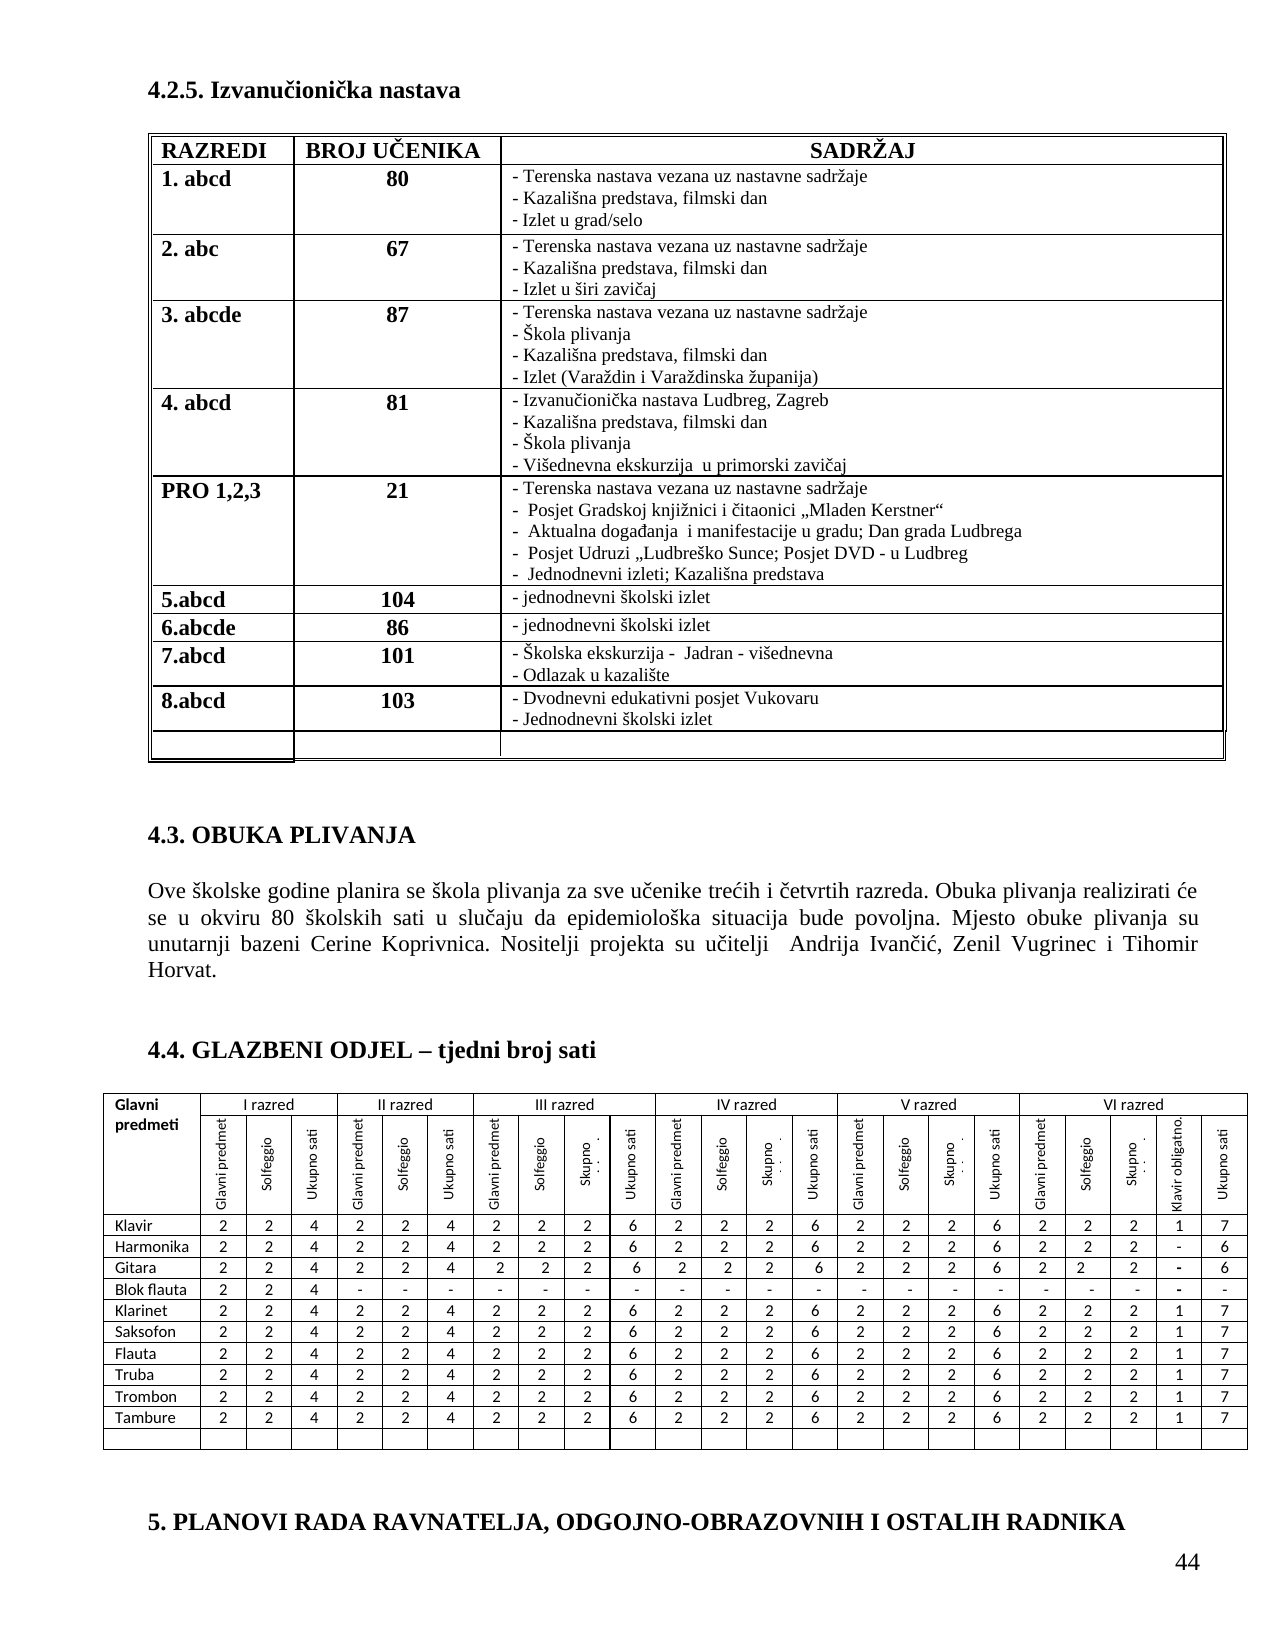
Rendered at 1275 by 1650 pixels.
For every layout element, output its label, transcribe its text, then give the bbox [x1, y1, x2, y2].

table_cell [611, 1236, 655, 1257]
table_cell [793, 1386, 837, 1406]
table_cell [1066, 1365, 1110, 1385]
text 4.4. GLAZBENI ODJEL – tjedni broj sati [148, 1036, 1200, 1064]
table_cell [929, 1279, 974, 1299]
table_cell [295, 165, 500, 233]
text Ove školske godine planira se škola plivanja za sve učenike trećih i četvrtih razreda. Obuka plivanja realizirati će se u okviru 80 školskih sati u slučaju da epidemiološka situacija bude povoljna. Mjesto obuke plivanja su unutarnji bazeni Cerine Koprivnica. Nositelji projekta su učitelji Andrija Ivančić, Zenil Vugrinec i Tihomir Horvat. [148, 877, 1200, 983]
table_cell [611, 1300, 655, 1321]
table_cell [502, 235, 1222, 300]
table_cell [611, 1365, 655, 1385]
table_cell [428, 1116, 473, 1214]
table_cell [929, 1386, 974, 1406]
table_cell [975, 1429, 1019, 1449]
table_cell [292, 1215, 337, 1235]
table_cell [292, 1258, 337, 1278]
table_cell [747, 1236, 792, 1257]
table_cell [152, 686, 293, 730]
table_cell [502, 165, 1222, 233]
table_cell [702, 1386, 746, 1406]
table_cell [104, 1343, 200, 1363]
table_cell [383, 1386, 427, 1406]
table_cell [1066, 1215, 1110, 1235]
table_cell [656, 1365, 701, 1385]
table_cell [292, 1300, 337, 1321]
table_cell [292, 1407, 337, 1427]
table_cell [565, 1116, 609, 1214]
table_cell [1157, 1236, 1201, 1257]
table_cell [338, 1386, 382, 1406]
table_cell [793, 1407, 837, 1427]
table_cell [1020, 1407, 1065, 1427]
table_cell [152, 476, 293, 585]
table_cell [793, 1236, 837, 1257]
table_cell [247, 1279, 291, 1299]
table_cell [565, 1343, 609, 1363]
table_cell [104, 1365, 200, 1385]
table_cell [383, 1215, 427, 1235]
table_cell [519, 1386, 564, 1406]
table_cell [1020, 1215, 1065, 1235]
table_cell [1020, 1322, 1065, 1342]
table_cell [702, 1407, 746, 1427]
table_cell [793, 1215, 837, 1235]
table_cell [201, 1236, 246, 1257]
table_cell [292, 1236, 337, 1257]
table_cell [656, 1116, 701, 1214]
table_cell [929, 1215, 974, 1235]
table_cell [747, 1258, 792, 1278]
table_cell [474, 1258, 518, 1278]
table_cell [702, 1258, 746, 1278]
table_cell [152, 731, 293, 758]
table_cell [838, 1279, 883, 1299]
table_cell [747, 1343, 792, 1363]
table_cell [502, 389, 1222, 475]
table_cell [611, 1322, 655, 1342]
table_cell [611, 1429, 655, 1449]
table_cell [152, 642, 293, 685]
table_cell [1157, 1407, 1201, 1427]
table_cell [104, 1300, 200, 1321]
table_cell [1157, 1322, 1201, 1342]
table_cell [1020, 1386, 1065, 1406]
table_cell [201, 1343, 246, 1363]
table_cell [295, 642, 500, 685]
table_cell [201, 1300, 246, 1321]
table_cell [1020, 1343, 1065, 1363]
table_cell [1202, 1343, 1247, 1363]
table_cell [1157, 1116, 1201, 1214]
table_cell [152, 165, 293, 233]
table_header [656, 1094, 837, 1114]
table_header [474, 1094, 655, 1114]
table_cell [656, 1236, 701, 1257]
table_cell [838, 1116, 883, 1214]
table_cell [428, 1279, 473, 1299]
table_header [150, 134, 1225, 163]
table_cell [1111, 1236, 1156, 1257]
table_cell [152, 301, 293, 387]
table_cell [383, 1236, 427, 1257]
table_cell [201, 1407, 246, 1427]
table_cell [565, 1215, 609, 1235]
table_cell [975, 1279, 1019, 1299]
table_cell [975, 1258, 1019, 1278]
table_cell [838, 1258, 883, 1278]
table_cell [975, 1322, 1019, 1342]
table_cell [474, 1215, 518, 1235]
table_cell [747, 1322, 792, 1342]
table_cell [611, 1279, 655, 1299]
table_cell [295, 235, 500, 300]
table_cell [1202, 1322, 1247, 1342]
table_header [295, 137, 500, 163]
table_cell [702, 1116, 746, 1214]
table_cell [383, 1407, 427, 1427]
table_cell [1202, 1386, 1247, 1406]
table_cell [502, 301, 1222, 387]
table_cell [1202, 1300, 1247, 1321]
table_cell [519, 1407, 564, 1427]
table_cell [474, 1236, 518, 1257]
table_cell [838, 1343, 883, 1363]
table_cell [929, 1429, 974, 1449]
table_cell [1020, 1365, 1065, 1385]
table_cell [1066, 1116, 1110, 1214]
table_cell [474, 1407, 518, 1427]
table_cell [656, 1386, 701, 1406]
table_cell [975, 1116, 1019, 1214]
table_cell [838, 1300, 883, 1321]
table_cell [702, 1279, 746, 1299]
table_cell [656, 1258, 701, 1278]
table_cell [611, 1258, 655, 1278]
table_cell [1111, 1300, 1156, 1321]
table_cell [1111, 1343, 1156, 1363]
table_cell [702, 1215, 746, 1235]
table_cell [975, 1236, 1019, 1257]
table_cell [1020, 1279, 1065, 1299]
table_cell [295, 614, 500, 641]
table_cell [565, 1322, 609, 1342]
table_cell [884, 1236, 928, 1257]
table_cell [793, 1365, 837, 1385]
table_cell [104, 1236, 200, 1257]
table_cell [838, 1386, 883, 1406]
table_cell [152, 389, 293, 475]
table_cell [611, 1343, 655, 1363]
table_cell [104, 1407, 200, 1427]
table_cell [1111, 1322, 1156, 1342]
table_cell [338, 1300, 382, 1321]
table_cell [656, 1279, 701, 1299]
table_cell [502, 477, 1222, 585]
text 4.3. OBUKA PLIVANJA [148, 820, 1200, 849]
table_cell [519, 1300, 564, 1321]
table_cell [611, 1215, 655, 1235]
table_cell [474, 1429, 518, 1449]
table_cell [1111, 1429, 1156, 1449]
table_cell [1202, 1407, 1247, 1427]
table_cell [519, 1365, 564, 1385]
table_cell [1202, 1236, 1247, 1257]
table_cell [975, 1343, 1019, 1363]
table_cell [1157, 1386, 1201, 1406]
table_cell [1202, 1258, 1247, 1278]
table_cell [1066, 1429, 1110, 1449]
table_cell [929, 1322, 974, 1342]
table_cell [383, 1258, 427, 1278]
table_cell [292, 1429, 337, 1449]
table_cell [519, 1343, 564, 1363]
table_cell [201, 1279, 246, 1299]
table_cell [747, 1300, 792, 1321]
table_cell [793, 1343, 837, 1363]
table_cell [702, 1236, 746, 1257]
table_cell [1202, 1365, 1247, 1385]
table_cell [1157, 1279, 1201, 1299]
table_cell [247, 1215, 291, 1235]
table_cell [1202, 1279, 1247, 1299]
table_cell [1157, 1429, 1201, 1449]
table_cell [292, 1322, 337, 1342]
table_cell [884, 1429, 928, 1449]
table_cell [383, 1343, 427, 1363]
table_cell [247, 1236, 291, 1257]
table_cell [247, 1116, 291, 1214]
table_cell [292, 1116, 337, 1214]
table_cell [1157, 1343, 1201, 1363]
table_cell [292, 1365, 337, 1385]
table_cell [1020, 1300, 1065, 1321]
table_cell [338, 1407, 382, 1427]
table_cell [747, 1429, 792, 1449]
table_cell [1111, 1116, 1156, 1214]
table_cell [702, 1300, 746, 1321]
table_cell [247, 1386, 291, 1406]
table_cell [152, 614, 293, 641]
text 5. PLANOVI RADA RAVNATELJA, ODGOJNO-OBRAZOVNIH I OSTALIH RADNIKA [148, 1507, 1200, 1536]
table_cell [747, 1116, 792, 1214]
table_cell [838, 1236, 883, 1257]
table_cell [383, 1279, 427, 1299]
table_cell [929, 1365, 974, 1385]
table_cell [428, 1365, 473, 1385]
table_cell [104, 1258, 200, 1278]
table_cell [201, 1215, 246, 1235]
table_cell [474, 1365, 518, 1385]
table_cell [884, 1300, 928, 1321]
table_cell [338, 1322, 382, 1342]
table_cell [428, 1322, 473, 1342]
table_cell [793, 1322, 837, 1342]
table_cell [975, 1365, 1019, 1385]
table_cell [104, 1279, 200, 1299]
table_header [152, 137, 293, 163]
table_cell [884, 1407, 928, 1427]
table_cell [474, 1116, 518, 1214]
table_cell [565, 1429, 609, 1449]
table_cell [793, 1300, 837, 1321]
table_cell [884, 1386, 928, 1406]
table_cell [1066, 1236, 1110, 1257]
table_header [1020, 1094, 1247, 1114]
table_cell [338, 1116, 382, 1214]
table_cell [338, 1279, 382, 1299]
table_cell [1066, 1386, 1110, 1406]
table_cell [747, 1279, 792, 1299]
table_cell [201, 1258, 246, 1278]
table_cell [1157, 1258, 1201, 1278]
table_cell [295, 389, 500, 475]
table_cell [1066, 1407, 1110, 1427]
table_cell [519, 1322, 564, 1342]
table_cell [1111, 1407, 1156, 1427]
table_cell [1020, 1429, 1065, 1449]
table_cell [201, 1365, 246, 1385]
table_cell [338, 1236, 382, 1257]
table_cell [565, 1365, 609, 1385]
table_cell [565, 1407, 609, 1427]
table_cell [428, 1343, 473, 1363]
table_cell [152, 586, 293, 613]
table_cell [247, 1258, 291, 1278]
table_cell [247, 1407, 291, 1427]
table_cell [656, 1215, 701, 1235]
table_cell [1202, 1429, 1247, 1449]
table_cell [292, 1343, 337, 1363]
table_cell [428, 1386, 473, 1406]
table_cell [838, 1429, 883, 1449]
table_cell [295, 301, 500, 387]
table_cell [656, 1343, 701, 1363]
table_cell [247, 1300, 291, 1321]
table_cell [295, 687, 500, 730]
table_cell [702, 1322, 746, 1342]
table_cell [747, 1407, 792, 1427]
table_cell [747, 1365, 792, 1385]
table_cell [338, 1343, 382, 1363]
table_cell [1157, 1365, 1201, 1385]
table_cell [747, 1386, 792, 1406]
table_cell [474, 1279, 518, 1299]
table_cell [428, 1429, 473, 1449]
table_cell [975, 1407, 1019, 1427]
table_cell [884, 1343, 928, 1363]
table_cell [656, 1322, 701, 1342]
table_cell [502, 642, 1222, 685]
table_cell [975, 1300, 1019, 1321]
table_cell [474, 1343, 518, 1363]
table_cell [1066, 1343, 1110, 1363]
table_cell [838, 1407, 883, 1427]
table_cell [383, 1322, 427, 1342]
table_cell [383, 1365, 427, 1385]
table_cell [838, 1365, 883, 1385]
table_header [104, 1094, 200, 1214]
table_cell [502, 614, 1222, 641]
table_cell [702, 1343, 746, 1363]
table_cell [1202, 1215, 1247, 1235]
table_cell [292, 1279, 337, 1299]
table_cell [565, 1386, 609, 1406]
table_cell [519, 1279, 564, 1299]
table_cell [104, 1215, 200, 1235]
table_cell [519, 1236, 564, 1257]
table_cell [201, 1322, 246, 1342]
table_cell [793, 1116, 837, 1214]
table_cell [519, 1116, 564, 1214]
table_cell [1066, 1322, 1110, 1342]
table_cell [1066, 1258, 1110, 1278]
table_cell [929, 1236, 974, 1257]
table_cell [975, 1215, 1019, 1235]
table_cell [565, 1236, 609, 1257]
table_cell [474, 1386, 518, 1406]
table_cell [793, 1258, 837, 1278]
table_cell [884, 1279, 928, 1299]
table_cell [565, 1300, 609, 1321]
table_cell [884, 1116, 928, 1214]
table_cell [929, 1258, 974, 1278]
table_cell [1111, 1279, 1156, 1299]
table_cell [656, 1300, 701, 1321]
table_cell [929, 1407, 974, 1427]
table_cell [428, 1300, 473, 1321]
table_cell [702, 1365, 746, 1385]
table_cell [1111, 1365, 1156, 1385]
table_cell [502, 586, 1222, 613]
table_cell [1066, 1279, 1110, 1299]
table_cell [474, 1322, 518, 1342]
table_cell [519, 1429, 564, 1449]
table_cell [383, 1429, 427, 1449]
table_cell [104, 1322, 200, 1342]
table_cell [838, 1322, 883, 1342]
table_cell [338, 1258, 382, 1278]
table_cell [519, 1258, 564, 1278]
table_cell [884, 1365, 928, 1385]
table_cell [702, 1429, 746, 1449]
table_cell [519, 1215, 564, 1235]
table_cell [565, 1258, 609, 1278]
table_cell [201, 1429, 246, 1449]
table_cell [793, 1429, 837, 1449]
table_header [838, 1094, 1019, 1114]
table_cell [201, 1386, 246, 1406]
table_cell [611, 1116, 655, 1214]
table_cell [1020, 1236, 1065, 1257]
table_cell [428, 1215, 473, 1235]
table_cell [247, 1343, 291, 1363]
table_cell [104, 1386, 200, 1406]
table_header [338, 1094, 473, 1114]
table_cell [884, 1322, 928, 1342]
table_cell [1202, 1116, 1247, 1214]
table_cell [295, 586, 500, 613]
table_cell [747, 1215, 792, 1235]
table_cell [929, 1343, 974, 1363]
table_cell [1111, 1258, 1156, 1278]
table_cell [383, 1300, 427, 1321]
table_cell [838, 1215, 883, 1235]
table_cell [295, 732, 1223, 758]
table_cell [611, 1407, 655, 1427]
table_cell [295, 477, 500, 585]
text 4.2.5. Izvanučionička nastava [148, 75, 1200, 104]
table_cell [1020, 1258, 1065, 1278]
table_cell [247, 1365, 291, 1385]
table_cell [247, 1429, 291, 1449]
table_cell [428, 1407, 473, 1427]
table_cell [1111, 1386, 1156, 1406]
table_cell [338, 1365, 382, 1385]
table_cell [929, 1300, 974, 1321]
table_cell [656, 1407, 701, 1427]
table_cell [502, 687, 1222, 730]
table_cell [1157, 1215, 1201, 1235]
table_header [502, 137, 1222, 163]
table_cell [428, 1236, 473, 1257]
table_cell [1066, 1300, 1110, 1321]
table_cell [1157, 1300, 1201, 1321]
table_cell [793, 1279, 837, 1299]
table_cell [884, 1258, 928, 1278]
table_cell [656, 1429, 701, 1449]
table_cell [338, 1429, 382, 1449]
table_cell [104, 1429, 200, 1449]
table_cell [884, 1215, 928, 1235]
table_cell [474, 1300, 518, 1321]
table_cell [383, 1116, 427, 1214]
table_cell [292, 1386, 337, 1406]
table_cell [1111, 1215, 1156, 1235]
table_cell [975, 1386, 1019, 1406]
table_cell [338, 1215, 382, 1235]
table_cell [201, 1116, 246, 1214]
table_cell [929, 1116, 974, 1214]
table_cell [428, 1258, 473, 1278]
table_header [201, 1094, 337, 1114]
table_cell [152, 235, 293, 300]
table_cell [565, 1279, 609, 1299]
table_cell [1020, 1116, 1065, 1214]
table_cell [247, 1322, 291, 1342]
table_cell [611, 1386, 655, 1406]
